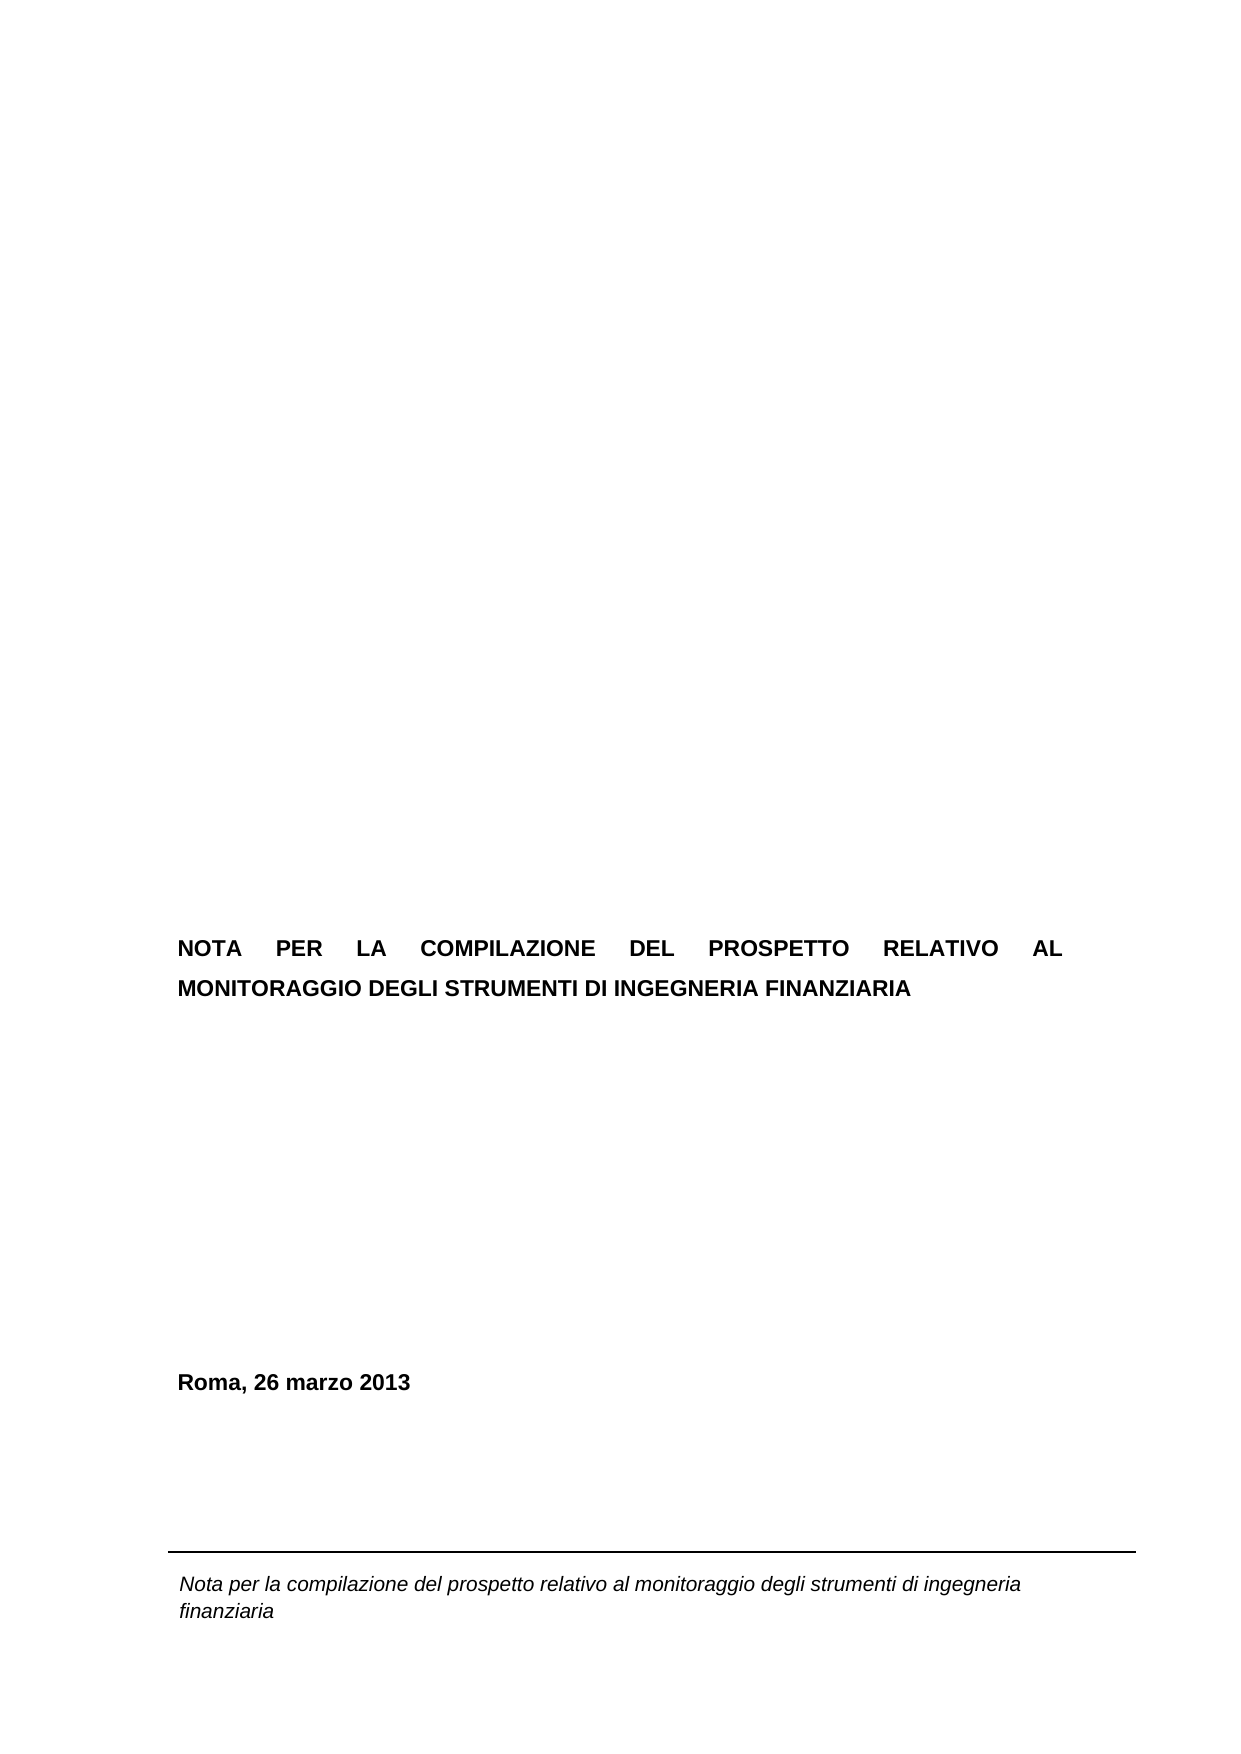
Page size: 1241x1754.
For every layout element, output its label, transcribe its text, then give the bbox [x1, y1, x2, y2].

text NOTA PER LA COMPILAZIONE DEL PROSPETTO RELATIVO AL MONITORAGGIO DEGLI STRUMENTI DI INGEGNERIA FINANZIARIA [177, 935, 1063, 1001]
text Roma, 26 marzo 2013 [177, 1369, 1063, 1396]
